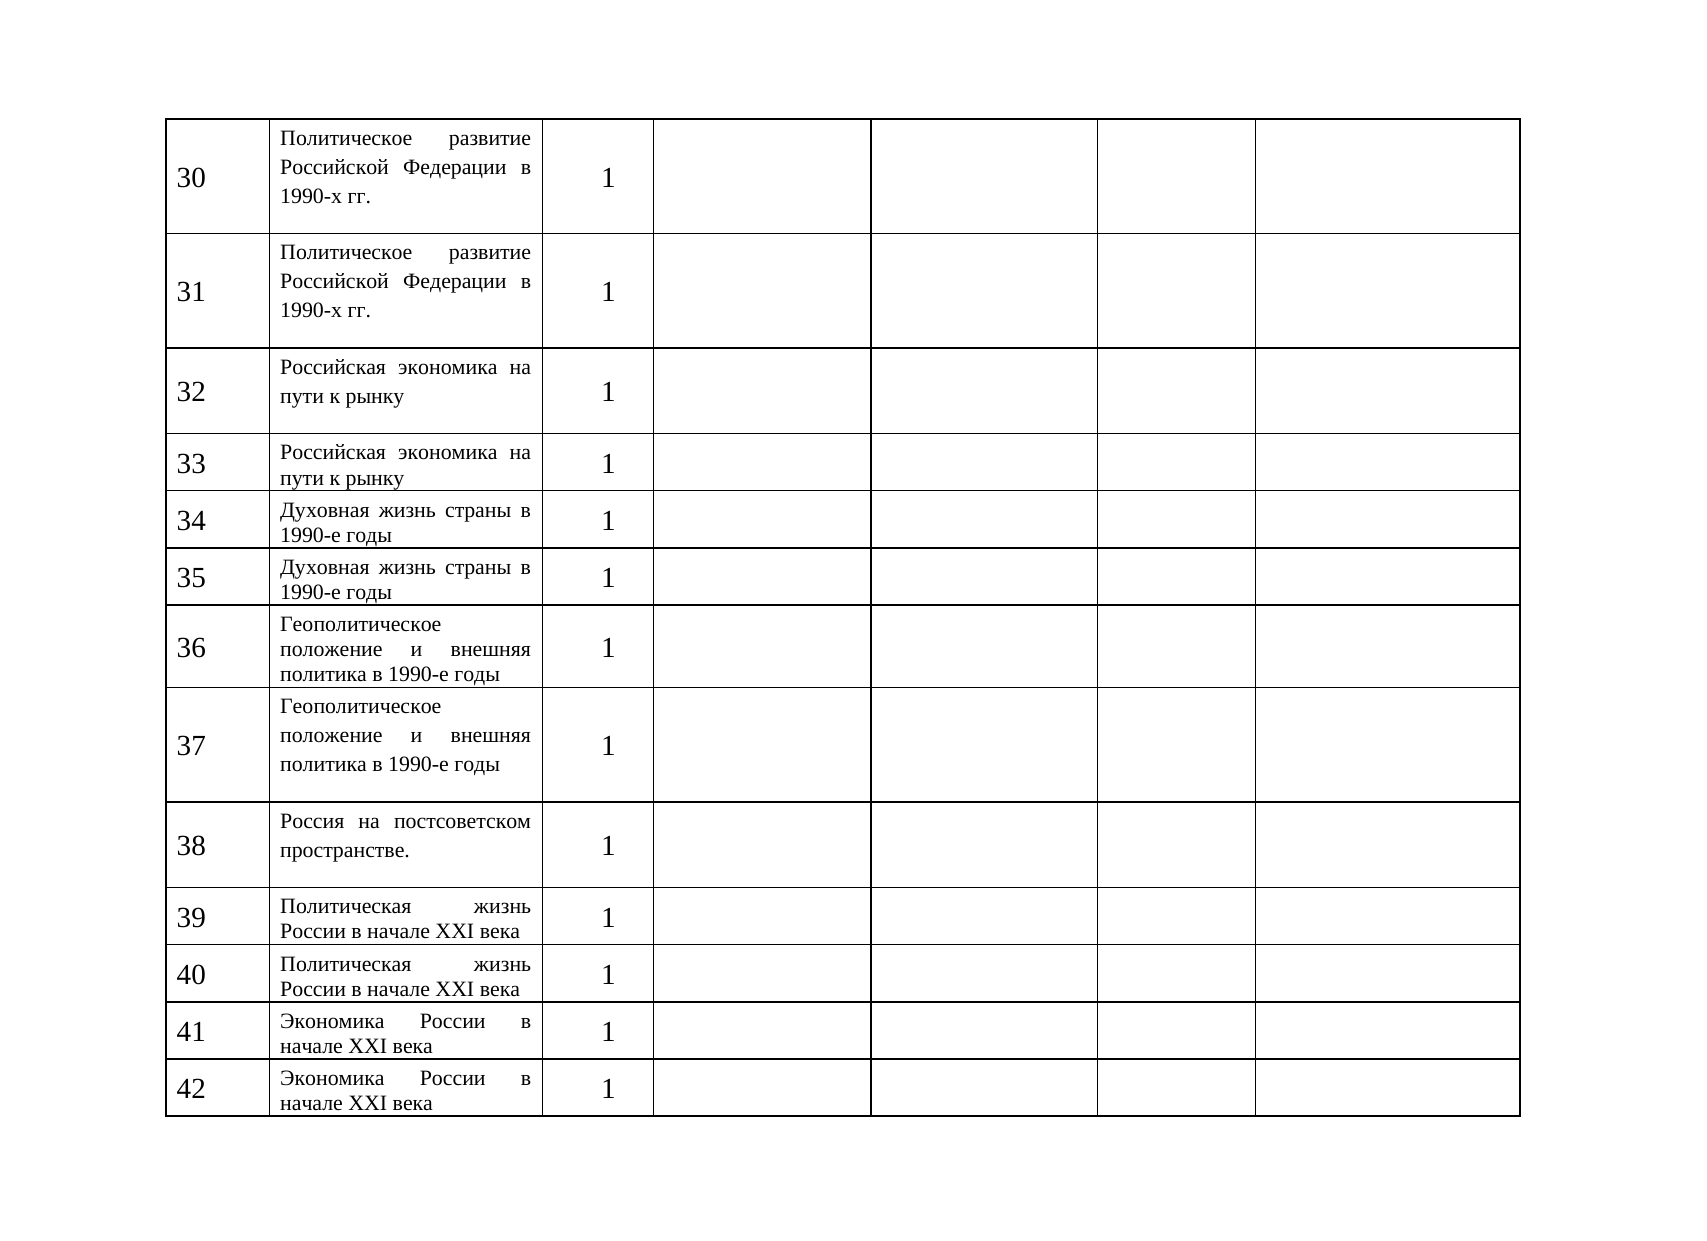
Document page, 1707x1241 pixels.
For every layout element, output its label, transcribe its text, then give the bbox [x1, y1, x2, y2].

table_cell 1 [543, 491, 653, 547]
table_cell [1256, 349, 1519, 433]
table_cell 40 [167, 945, 269, 1001]
table_cell [872, 803, 1097, 887]
table_cell [1098, 434, 1255, 490]
table_cell 36 [167, 606, 269, 687]
table_cell 1 [543, 549, 653, 604]
table_cell [872, 1003, 1097, 1058]
table_cell Российская экономика на пути к рынку [270, 349, 542, 433]
table_cell [1098, 803, 1255, 887]
table_cell [1256, 688, 1519, 801]
table_cell Политическая жизнь России в начале XXI века [270, 945, 542, 1001]
table_cell [654, 120, 870, 233]
table_cell [872, 434, 1097, 490]
table_cell [1098, 1003, 1255, 1058]
table_cell [1098, 1060, 1255, 1115]
table_cell [654, 234, 870, 347]
table_cell 1 [543, 606, 653, 687]
table_cell [1098, 120, 1255, 233]
table_cell [654, 549, 870, 604]
table_cell [654, 688, 870, 801]
table_cell [1098, 688, 1255, 801]
table_cell Духовная жизнь страны в 1990-е годы [270, 491, 542, 547]
table_cell [654, 1003, 870, 1058]
table_cell 34 [167, 491, 269, 547]
table_cell [1256, 234, 1519, 347]
table_cell [654, 945, 870, 1001]
table_cell [1256, 945, 1519, 1001]
table_cell Россия на постсоветском пространстве. [270, 803, 542, 887]
table_cell Российская экономика на пути к рынку [270, 434, 542, 490]
table_cell [1098, 606, 1255, 687]
table_cell [872, 234, 1097, 347]
table_cell [1256, 803, 1519, 887]
table_cell [1256, 1060, 1519, 1115]
table_cell Политическая жизнь России в начале XXI века [270, 888, 542, 944]
table_cell [1256, 606, 1519, 687]
table_cell [1256, 1003, 1519, 1058]
table_cell [1098, 491, 1255, 547]
table_cell Геополитическое положение и внешняя политика в 1990-е годы [270, 688, 542, 801]
table_cell 1 [543, 434, 653, 490]
table_cell 35 [167, 549, 269, 604]
table_cell [1098, 349, 1255, 433]
table_cell [1098, 945, 1255, 1001]
table_cell [654, 1060, 870, 1115]
table_cell [1256, 120, 1519, 233]
table_cell [1256, 888, 1519, 944]
table_cell [1256, 434, 1519, 490]
table_cell 1 [543, 120, 653, 233]
table_cell Политическое развитие Российской Федерации в 1990-х гг. [270, 234, 542, 347]
table_cell [654, 349, 870, 433]
table_cell 1 [543, 1003, 653, 1058]
table_cell 41 [167, 1003, 269, 1058]
table_cell 30 [167, 120, 269, 233]
table_cell 33 [167, 434, 269, 490]
table_cell [872, 688, 1097, 801]
table_cell 38 [167, 803, 269, 887]
table_cell Политическое развитие Российской Федерации в 1990-х гг. [270, 120, 542, 233]
table_cell Экономика России в начале XXI века [270, 1060, 542, 1115]
table_cell 39 [167, 888, 269, 944]
table_cell 1 [543, 1060, 653, 1115]
table_cell [872, 1060, 1097, 1115]
table_cell [872, 888, 1097, 944]
table_cell [872, 549, 1097, 604]
table_cell [654, 434, 870, 490]
table_cell Геополитическое положение и внешняя политика в 1990-е годы [270, 606, 542, 687]
table_cell [872, 491, 1097, 547]
table_cell 1 [543, 234, 653, 347]
table_cell 1 [543, 688, 653, 801]
table_cell [872, 945, 1097, 1001]
table_cell 37 [167, 688, 269, 801]
table_cell 32 [167, 349, 269, 433]
table_cell Духовная жизнь страны в 1990-е годы [270, 549, 542, 604]
table_cell [654, 888, 870, 944]
table_cell 1 [543, 803, 653, 887]
table_cell [654, 606, 870, 687]
table_cell 1 [543, 888, 653, 944]
table_cell [872, 120, 1097, 233]
table_cell [1098, 234, 1255, 347]
table_cell 42 [167, 1060, 269, 1115]
table_cell [1098, 888, 1255, 944]
table_cell 1 [543, 945, 653, 1001]
table_cell [654, 803, 870, 887]
table_cell Экономика России в начале XXI века [270, 1003, 542, 1058]
table_cell [1098, 549, 1255, 604]
table_cell [872, 606, 1097, 687]
table_cell [654, 491, 870, 547]
table_cell [872, 349, 1097, 433]
table_cell [1256, 491, 1519, 547]
table_cell 1 [543, 349, 653, 433]
table_cell [1256, 549, 1519, 604]
table_cell 31 [167, 234, 269, 347]
